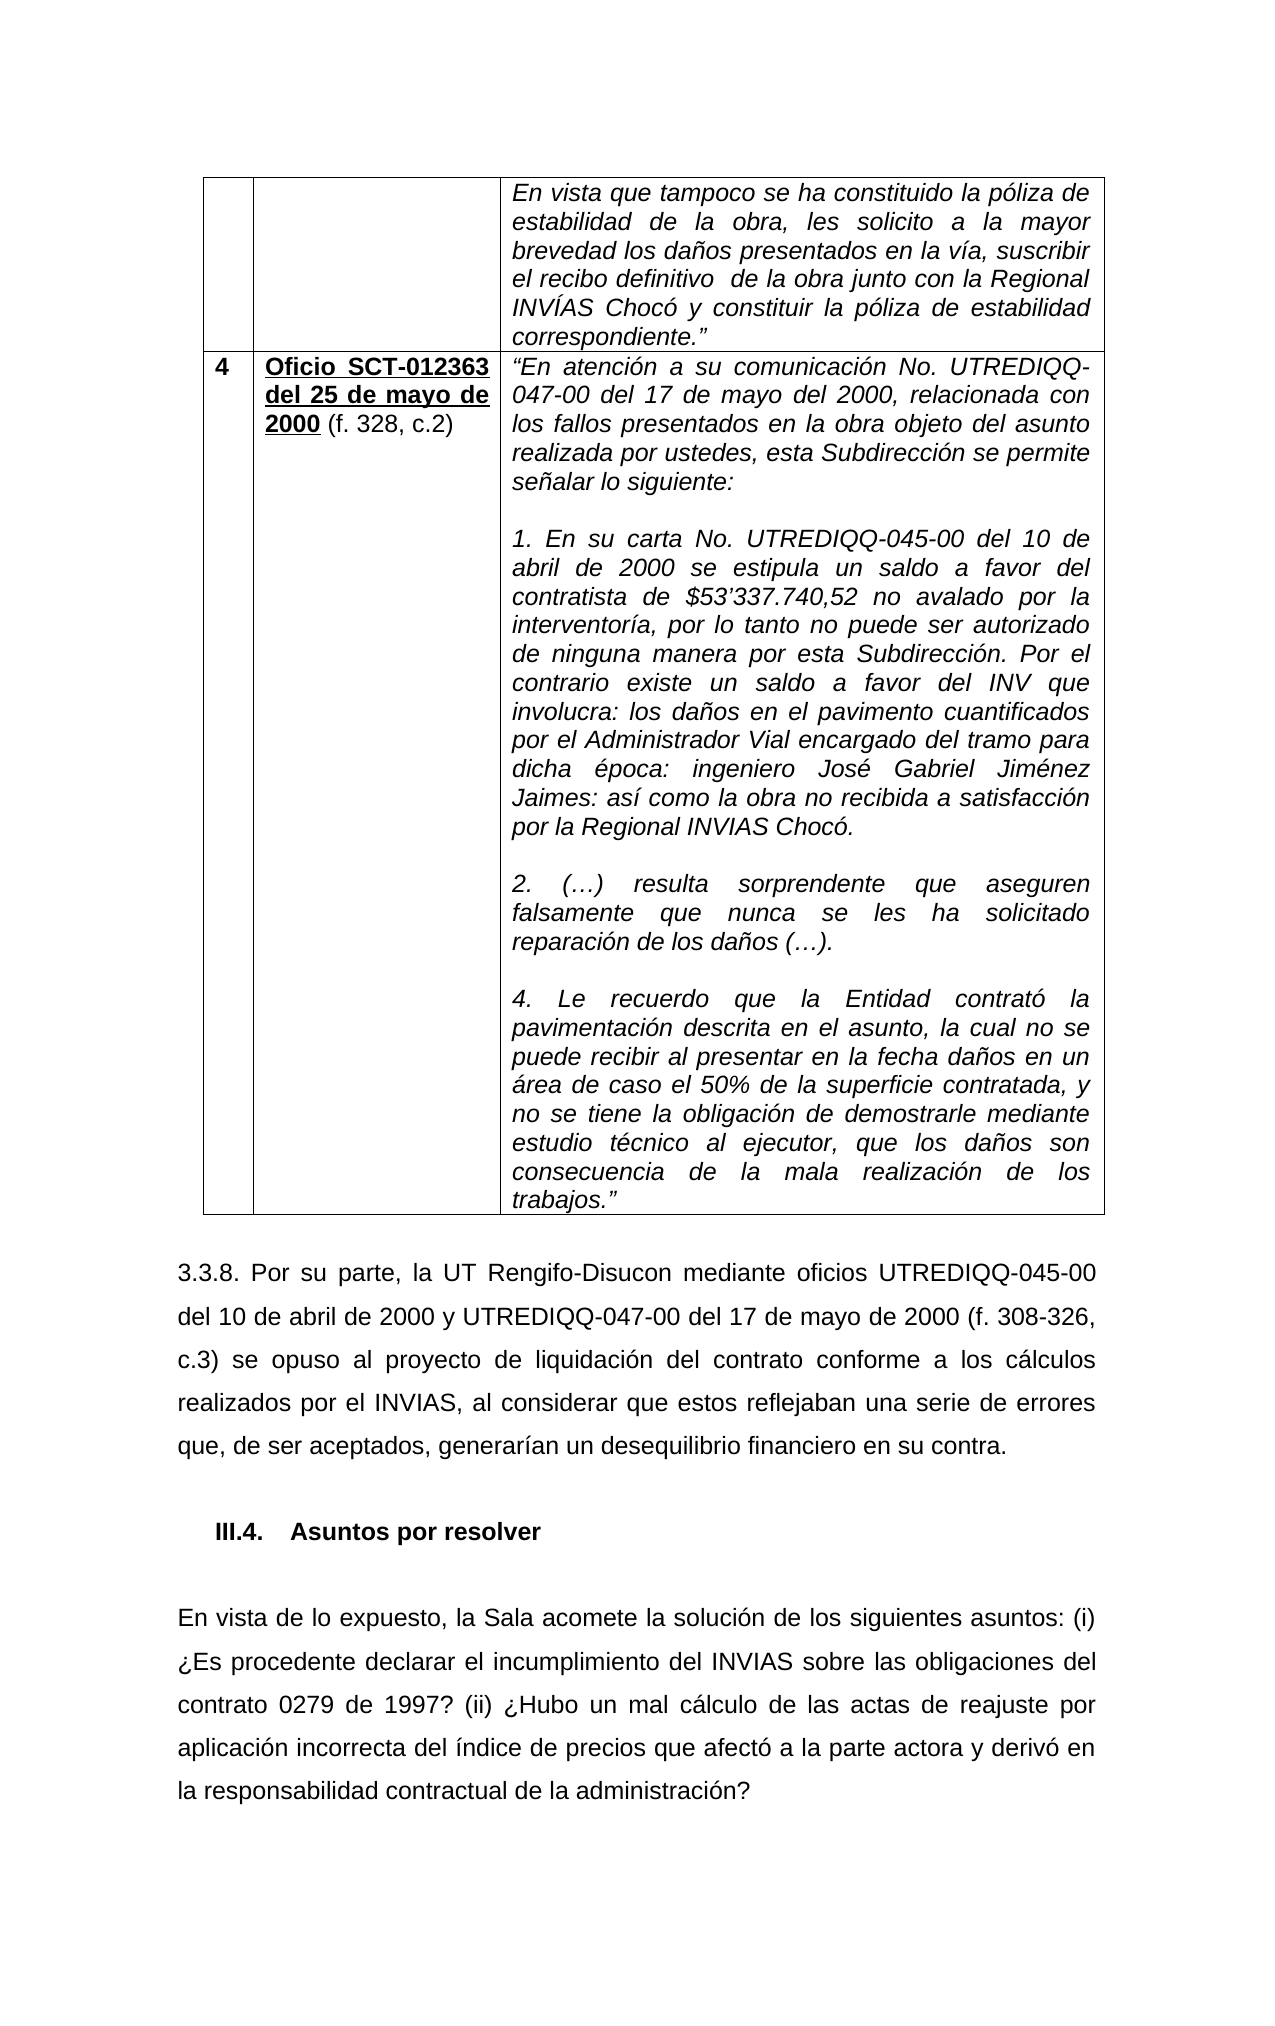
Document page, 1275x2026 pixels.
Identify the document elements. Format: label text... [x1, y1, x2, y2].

table_cell Oficio SCT-012363 del 25 de mayo de 2000 (f. 328, c.2) [254, 352, 500, 1214]
table_cell 3 [204, 178, 253, 351]
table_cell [501, 178, 1104, 351]
table_cell 4 [204, 352, 253, 1214]
list En vista de lo expuesto, la Sala acomete la solución de los siguientes asuntos: (i) ¿Es procedente declarar el incumplimiento del INVIAS sobre las obligaciones del contrato 0279 de 1997? (ii) ¿Hubo un mal cálculo de las actas de reajuste por aplicación incorrecta del índice de precios que afectó a la parte actora y derivó en la responsabilidad contractual de la administración? [177, 1603, 1098, 1805]
list 3.3.8. Por su parte, la UT Rengifo-Disucon mediante oficios UTREDIQQ-045-00 del 10 de abril de 2000 y UTREDIQQ-047-00 del 17 de mayo de 2000 (f. 308-326, c.3) se opuso al proyecto de liquidación del contrato conforme a los cálculos realizados por el INVIAS, al considerar que estos reflejaban una serie de errores que, de ser aceptados, generarían un desequilibrio financiero en su contra. [177, 1258, 1098, 1460]
list Asuntos por resolver [215, 1517, 1098, 1546]
table_cell “En atención a su comunicación No. UTREDIQQ-047-00 del 17 de mayo del 2000, relacionada con los fallos presentados en la obra objeto del asunto realizada por ustedes, esta Subdirección se permite señalar lo siguiente: 1. En su carta No. UTREDIQQ-045-00 del 10 de abril de 2000 se estipula un saldo a favor del contratista de $53’337.740,52 no avalado por la interventoría, por lo tanto no puede ser autorizado de ninguna manera por esta Subdirección. Por el contrario existe un saldo a favor del INV que involucra: los daños en el pavimento cuantificados por el Administrador Vial encargado del tramo para dicha época: ingeniero José Gabriel Jiménez Jaimes: así como la obra no recibida a satisfacción por la Regional INVIAS Chocó. 2. (…) resulta sorprendente que aseguren falsamente que nunca se les ha solicitado reparación de los daños (…). 4. Le recuerdo que la Entidad contrató la pavimentación descrita en el asunto, la cual no se puede recibir al presentar en la fecha daños en un área de caso el 50% de la superficie contratada, y no se tiene la obligación de demostrarle mediante estudio técnico al ejecutor, que los daños son consecuencia de la mala realización de los trabajos.” [501, 352, 1104, 1214]
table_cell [254, 178, 500, 351]
